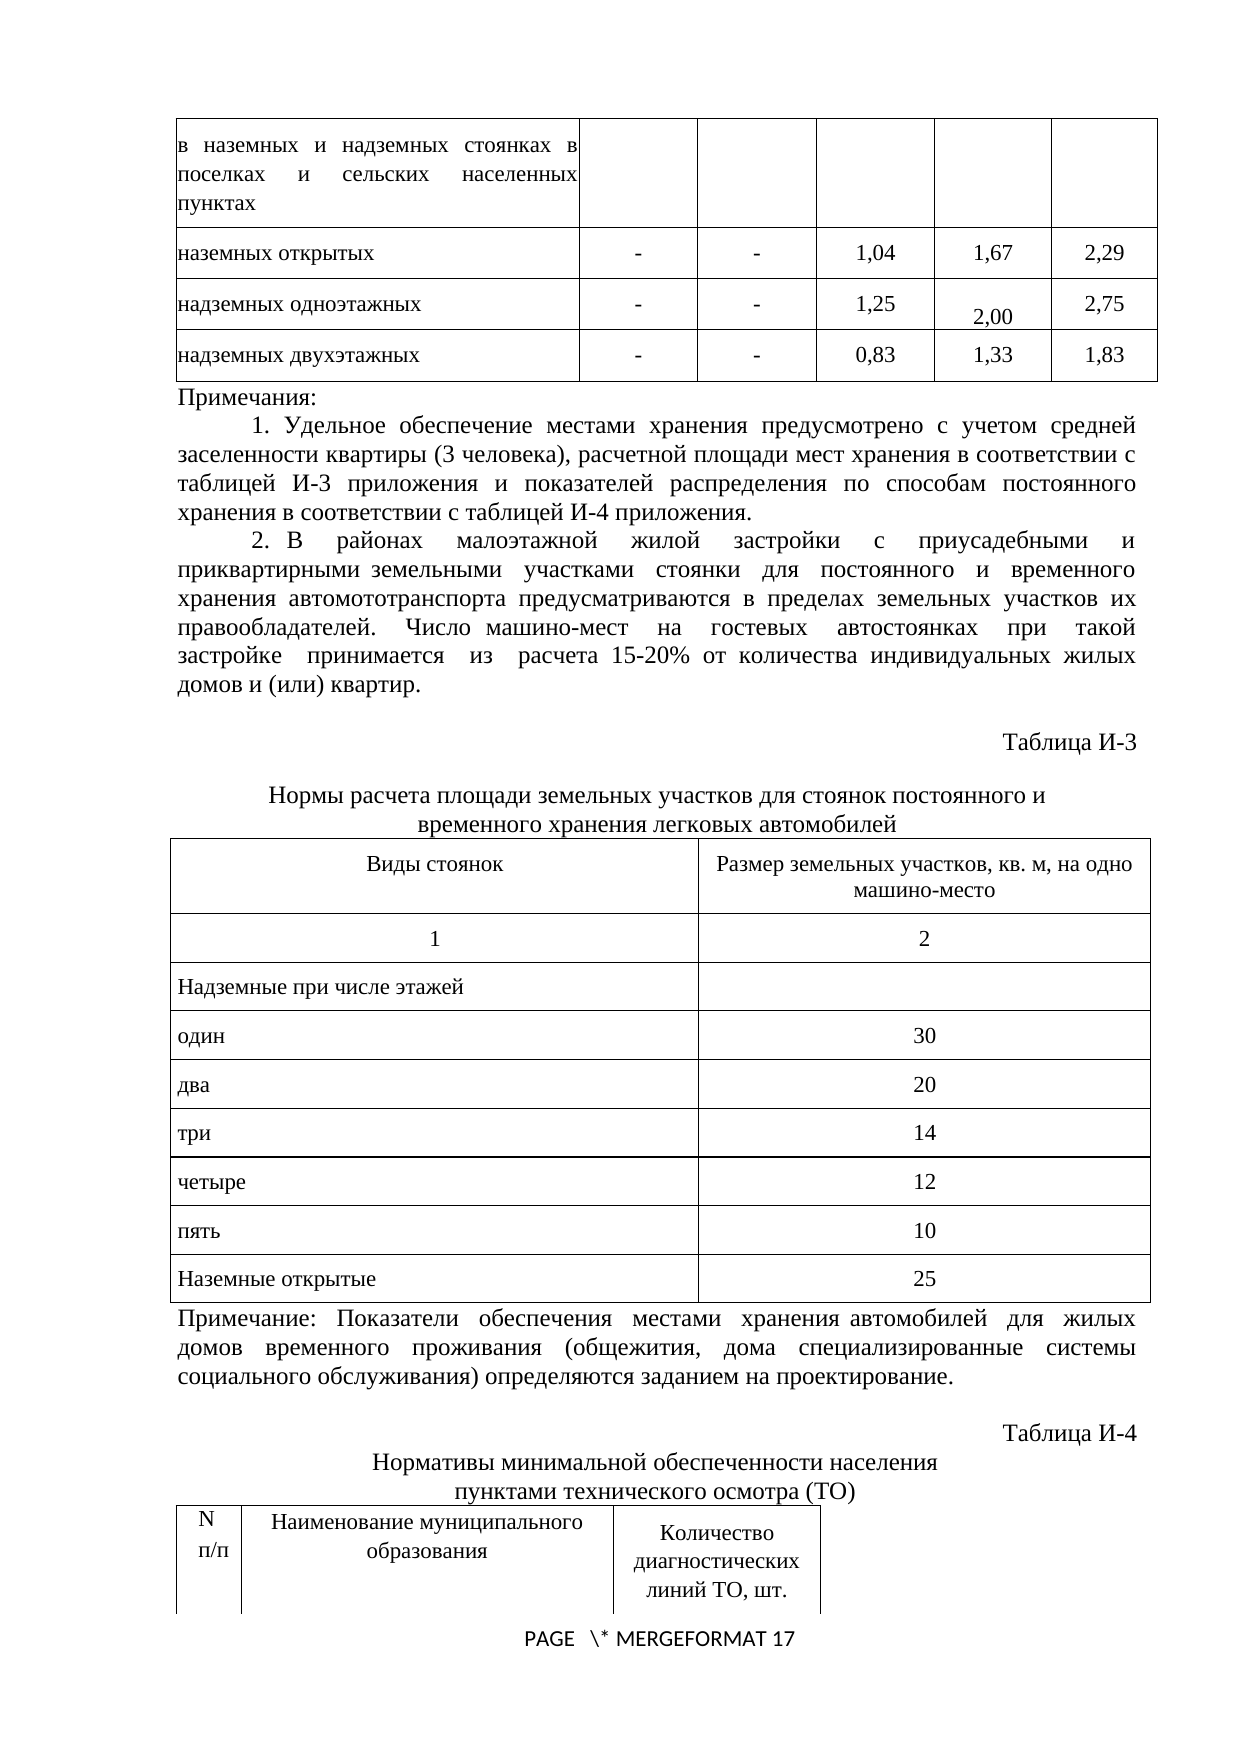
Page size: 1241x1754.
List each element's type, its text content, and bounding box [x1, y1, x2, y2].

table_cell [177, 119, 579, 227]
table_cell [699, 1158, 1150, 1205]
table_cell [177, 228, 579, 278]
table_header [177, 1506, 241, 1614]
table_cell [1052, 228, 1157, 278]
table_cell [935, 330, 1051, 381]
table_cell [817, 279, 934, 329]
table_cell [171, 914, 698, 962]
text Нормативы минимальной обеспеченности населения пунктами технического осмотра (ТО) [177, 1447, 1133, 1505]
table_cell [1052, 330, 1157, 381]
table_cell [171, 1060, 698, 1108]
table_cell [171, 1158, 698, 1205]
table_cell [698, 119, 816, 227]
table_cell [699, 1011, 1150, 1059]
text Примечание: Показатели обеспечения местами хранения автомобилей для жилых домов временного проживания (общежития, дома специализированные системы социального обслуживания) определяются заданием на проектирование. [177, 1303, 1137, 1389]
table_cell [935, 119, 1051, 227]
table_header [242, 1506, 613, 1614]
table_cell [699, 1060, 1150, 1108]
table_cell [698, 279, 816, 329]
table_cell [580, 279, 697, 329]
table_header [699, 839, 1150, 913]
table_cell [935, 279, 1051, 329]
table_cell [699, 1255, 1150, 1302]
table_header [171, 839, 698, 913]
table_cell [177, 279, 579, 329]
text 1. Удельное обеспечение местами хранения предусмотрено с учетом средней заселенности квартиры (3 человека), расчетной площади мест хранения в соответствии с таблицей И-3 приложения и показателей распределения по способам постоянного хранения в соответствии с таблицей И-4 приложения. [177, 411, 1137, 526]
text Таблица И-3 [177, 727, 1137, 756]
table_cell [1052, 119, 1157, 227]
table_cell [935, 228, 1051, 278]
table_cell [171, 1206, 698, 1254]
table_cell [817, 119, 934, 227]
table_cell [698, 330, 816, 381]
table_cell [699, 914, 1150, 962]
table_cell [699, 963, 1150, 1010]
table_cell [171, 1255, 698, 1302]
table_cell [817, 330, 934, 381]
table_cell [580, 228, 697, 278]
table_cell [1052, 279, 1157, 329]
text 2. В районах малоэтажной жилой застройки с приусадебными и приквартирными земельными участками стоянки для постоянного и временного хранения автомототранспорта предусматриваются в пределах земельных участков их правообладателей. Число машино-мест на гостевых автостоянках при такой застройке принимается из расчета 15-20% от количества индивидуальных жилых домов и (или) квартир. [177, 526, 1137, 698]
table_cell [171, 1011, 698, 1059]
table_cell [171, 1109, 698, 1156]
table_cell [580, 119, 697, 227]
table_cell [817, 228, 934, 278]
text Таблица И-4 [177, 1418, 1137, 1447]
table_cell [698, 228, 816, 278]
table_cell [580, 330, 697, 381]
text временного хранения легковых автомобилей [177, 809, 1137, 838]
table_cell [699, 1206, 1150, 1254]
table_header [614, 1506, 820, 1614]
text Нормы расчета площади земельных участков для стоянок постоянного и [177, 781, 1137, 809]
text Примечания: [177, 382, 1137, 411]
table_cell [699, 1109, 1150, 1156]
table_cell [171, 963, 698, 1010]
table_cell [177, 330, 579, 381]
